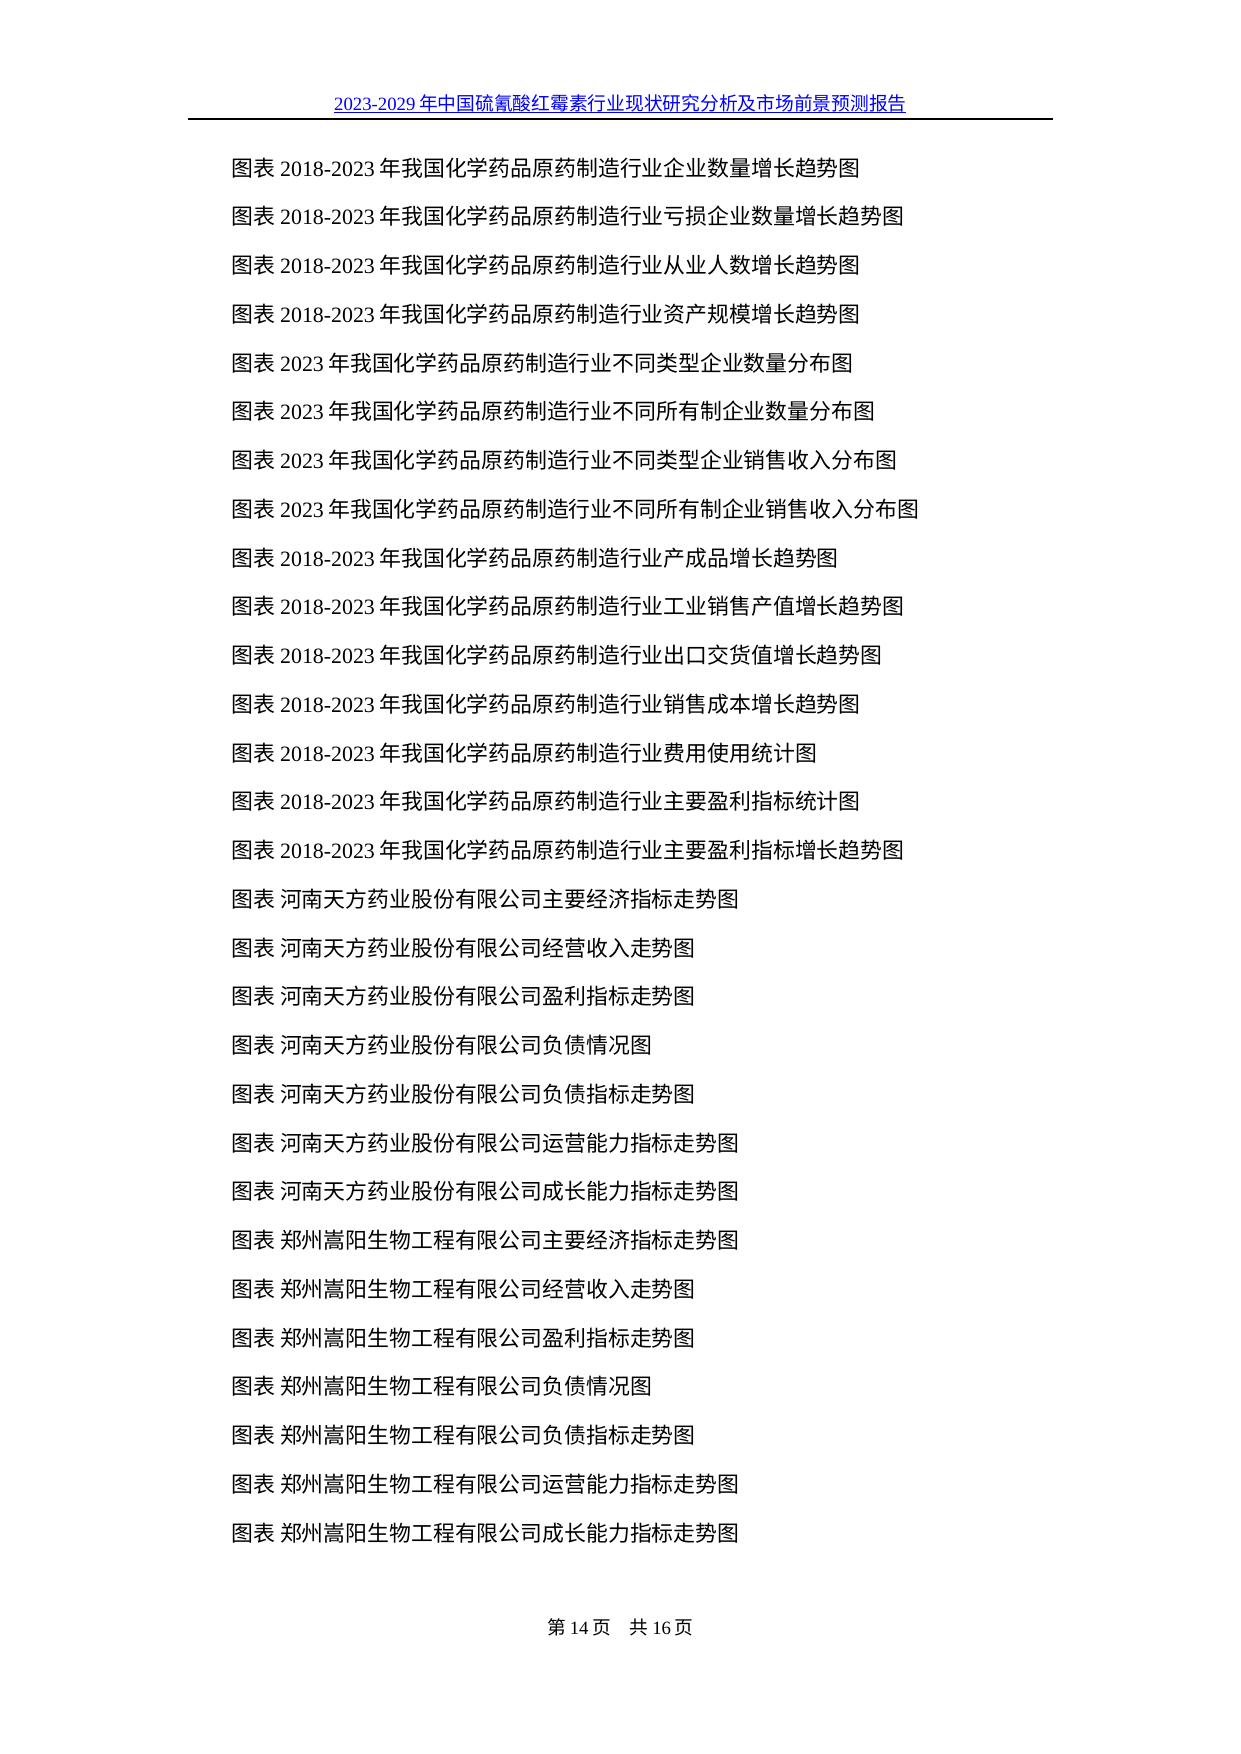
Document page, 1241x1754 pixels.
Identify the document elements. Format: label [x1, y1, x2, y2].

text [187, 150, 1053, 1548]
